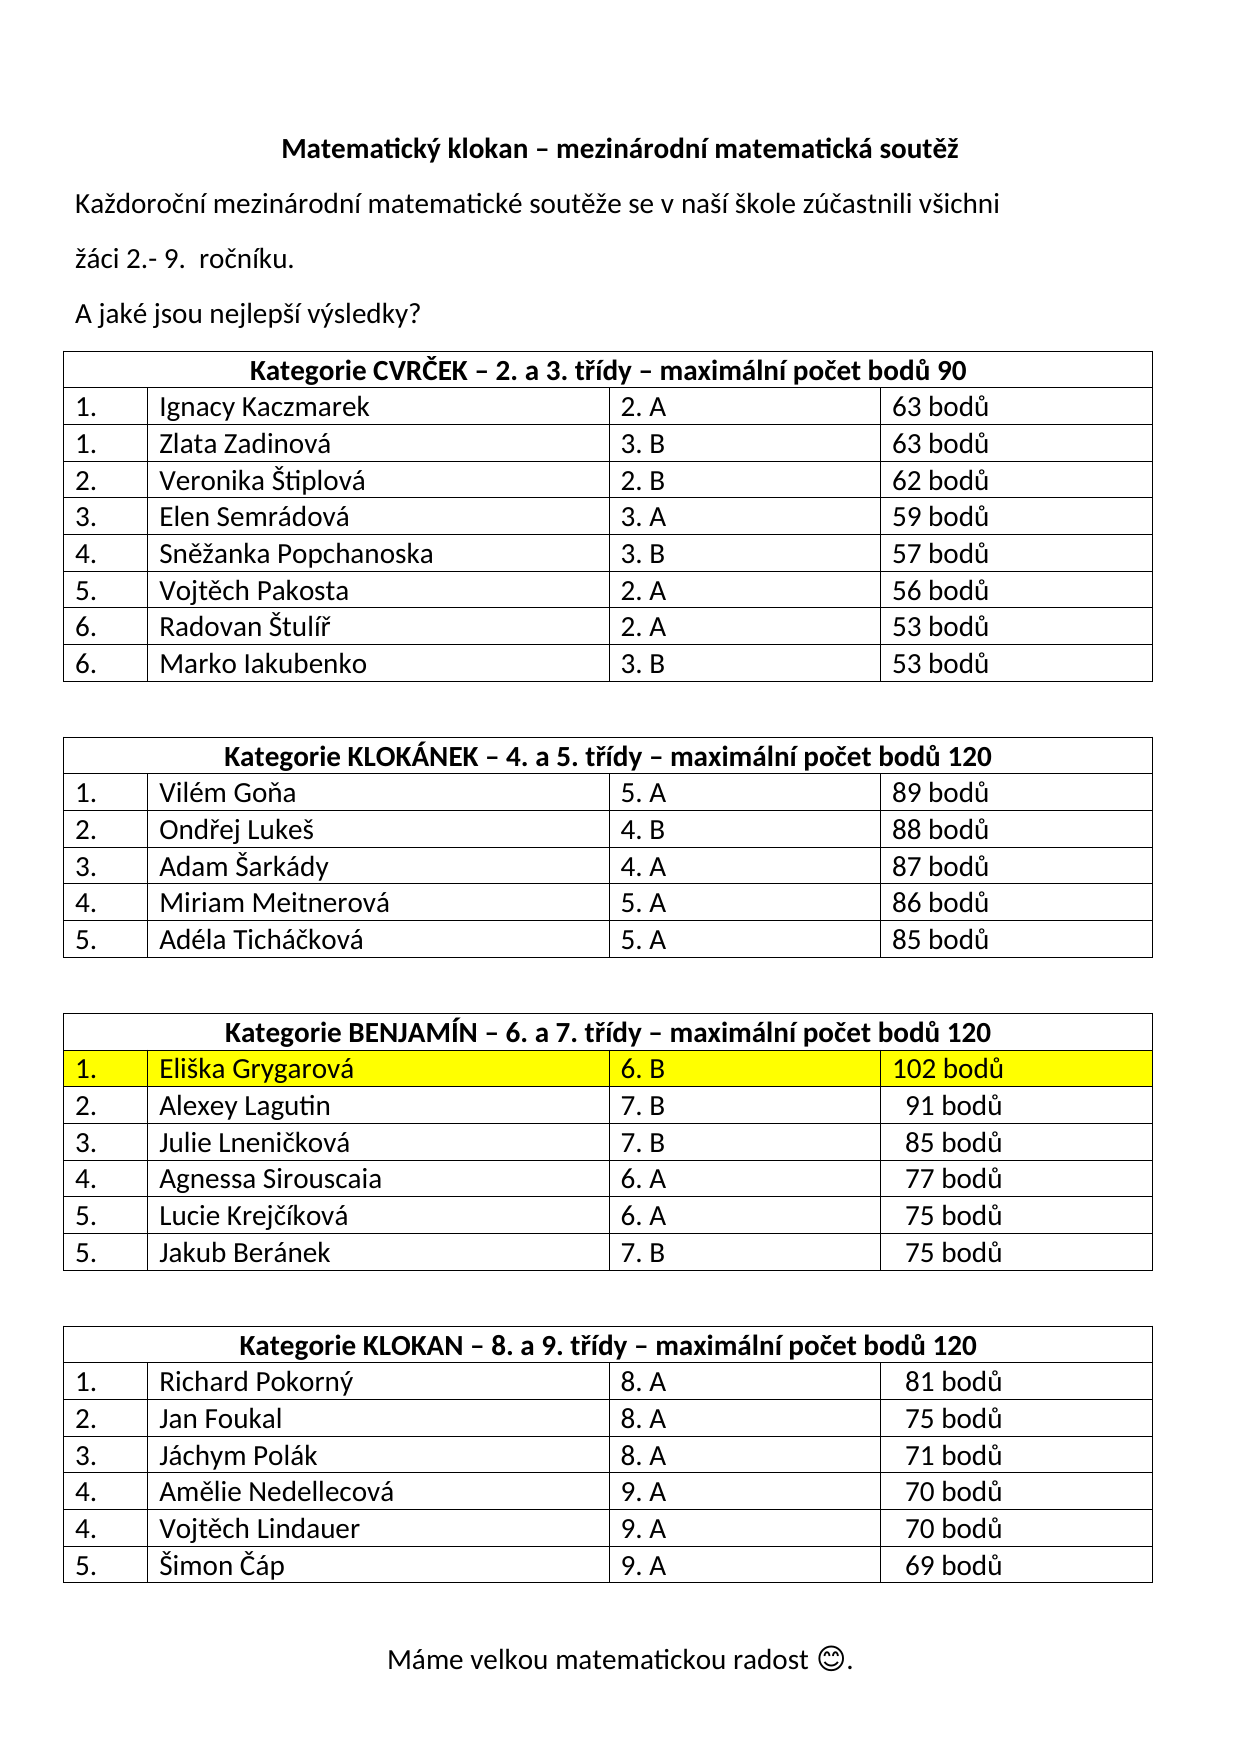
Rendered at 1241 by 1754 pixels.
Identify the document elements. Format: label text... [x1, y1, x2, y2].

table_cell Lucie Krejčíková [148, 1197, 609, 1233]
table_cell 4. [64, 1161, 147, 1196]
table_cell 6. [64, 645, 147, 681]
table_cell Šimon Čáp [148, 1547, 609, 1582]
table_cell 8. A [610, 1363, 880, 1399]
table_cell 5. [64, 572, 147, 607]
text Matematický klokan – mezinárodní matematická soutěž [75, 130, 1165, 166]
table_cell 3. B [610, 645, 880, 681]
table_cell Radovan Štulíř [148, 608, 609, 644]
table_cell 7. B [610, 1087, 880, 1123]
table_cell 102 bodů [881, 1051, 1152, 1086]
text Máme velkou matematickou radost 😊. [75, 1638, 1165, 1678]
table_cell 5. A [610, 774, 880, 810]
table_cell 9. A [610, 1473, 880, 1509]
text A jaké jsou nejlepší výsledky? [75, 295, 1165, 331]
table_header Kategorie KLOKÁNEK – 4. a 5. třídy – maximální počet bodů 120 [64, 738, 1152, 773]
table_cell 77 bodů [881, 1161, 1152, 1196]
table_cell 59 bodů [881, 498, 1152, 534]
table_cell Eliška Grygarová [148, 1051, 609, 1086]
text žáci 2.- 9. ročníku. [75, 240, 1165, 276]
table_cell 70 bodů [881, 1473, 1152, 1509]
table_cell Elen Semrádová [148, 498, 609, 534]
table_cell 69 bodů [881, 1547, 1152, 1582]
table_cell Jáchym Polák [148, 1437, 609, 1472]
table_cell 2. A [610, 388, 880, 424]
table_cell 9. A [610, 1547, 880, 1582]
table_cell 7. B [610, 1234, 880, 1269]
table_cell Vilém Goňa [148, 774, 609, 810]
table_cell 2. [64, 462, 147, 497]
table_cell 4. [64, 1473, 147, 1509]
table_cell 91 bodů [881, 1087, 1152, 1123]
table_header Kategorie KLOKAN – 8. a 9. třídy – maximální počet bodů 120 [64, 1327, 1152, 1362]
table_cell 75 bodů [881, 1197, 1152, 1233]
table_cell 5. [64, 1234, 147, 1269]
table_cell 75 bodů [881, 1400, 1152, 1436]
table_cell 87 bodů [881, 848, 1152, 883]
table_cell 2. B [610, 462, 880, 497]
table_cell 9. A [610, 1510, 880, 1546]
table_cell 5. A [610, 884, 880, 920]
table_cell 3. [64, 1437, 147, 1472]
table_cell 2. [64, 811, 147, 847]
table_cell 85 bodů [881, 921, 1152, 957]
table_header Kategorie CVRČEK – 2. a 3. třídy – maximální počet bodů 90 [64, 352, 1152, 387]
table_cell 3. A [610, 498, 880, 534]
table_cell 3. B [610, 535, 880, 571]
table_cell Sněžanka Popchanoska [148, 535, 609, 571]
table_cell 2. [64, 1087, 147, 1123]
table_cell 56 bodů [881, 572, 1152, 607]
table_cell Marko Iakubenko [148, 645, 609, 681]
table_cell 5. A [610, 921, 880, 957]
table_cell 3. [64, 848, 147, 883]
table_cell 86 bodů [881, 884, 1152, 920]
table_cell 53 bodů [881, 645, 1152, 681]
table_cell 6. A [610, 1197, 880, 1233]
table_cell 5. [64, 1547, 147, 1582]
table_cell 85 bodů [881, 1124, 1152, 1159]
table_cell 3. B [610, 425, 880, 461]
table_cell 6. A [610, 1161, 880, 1196]
table_cell 2. A [610, 608, 880, 644]
table_cell 6. [64, 608, 147, 644]
table_cell 1. [64, 1363, 147, 1399]
table_cell Amělie Nedellecová [148, 1473, 609, 1509]
table_cell 57 bodů [881, 535, 1152, 571]
table_cell 8. A [610, 1400, 880, 1436]
table_cell Miriam Meitnerová [148, 884, 609, 920]
table_cell Zlata Zadinová [148, 425, 609, 461]
table_cell 75 bodů [881, 1234, 1152, 1269]
table_cell 63 bodů [881, 425, 1152, 461]
table_cell 63 bodů [881, 388, 1152, 424]
table_cell 1. [64, 388, 147, 424]
table_cell 2. [64, 1400, 147, 1436]
table_cell Jan Foukal [148, 1400, 609, 1436]
table_cell 88 bodů [881, 811, 1152, 847]
table_cell 6. B [610, 1051, 880, 1086]
table_cell 1. [64, 425, 147, 461]
text Každoroční mezinárodní matematické soutěže se v naší škole zúčastnili všichni [75, 185, 1165, 221]
table_header Kategorie BENJAMÍN – 6. a 7. třídy – maximální počet bodů 120 [64, 1014, 1152, 1049]
table_cell 2. A [610, 572, 880, 607]
table_cell 3. [64, 498, 147, 534]
table_cell 4. [64, 1510, 147, 1546]
table_cell 5. [64, 921, 147, 957]
table_cell Veronika Štiplová [148, 462, 609, 497]
table_cell 4. [64, 884, 147, 920]
table_cell 1. [64, 774, 147, 810]
table_cell Ondřej Lukeš [148, 811, 609, 847]
table_cell 53 bodů [881, 608, 1152, 644]
table_cell 3. [64, 1124, 147, 1159]
table_cell 62 bodů [881, 462, 1152, 497]
table_cell Adam Šarkády [148, 848, 609, 883]
table_cell Richard Pokorný [148, 1363, 609, 1399]
table_cell 71 bodů [881, 1437, 1152, 1472]
table_cell 7. B [610, 1124, 880, 1159]
table_cell 89 bodů [881, 774, 1152, 810]
table_cell Julie Lneničková [148, 1124, 609, 1159]
table_cell 4. B [610, 811, 880, 847]
table_cell Agnessa Sirouscaia [148, 1161, 609, 1196]
table_cell Adéla Ticháčková [148, 921, 609, 957]
table_cell Ignacy Kaczmarek [148, 388, 609, 424]
table_cell 1. [64, 1051, 147, 1086]
table_cell 70 bodů [881, 1510, 1152, 1546]
table_cell 81 bodů [881, 1363, 1152, 1399]
table_cell Alexey Lagutin [148, 1087, 609, 1123]
table_cell 4. A [610, 848, 880, 883]
table_cell 4. [64, 535, 147, 571]
table_cell Vojtěch Pakosta [148, 572, 609, 607]
table_cell 5. [64, 1197, 147, 1233]
table_cell 8. A [610, 1437, 880, 1472]
table_cell Jakub Beránek [148, 1234, 609, 1269]
table_cell Vojtěch Lindauer [148, 1510, 609, 1546]
